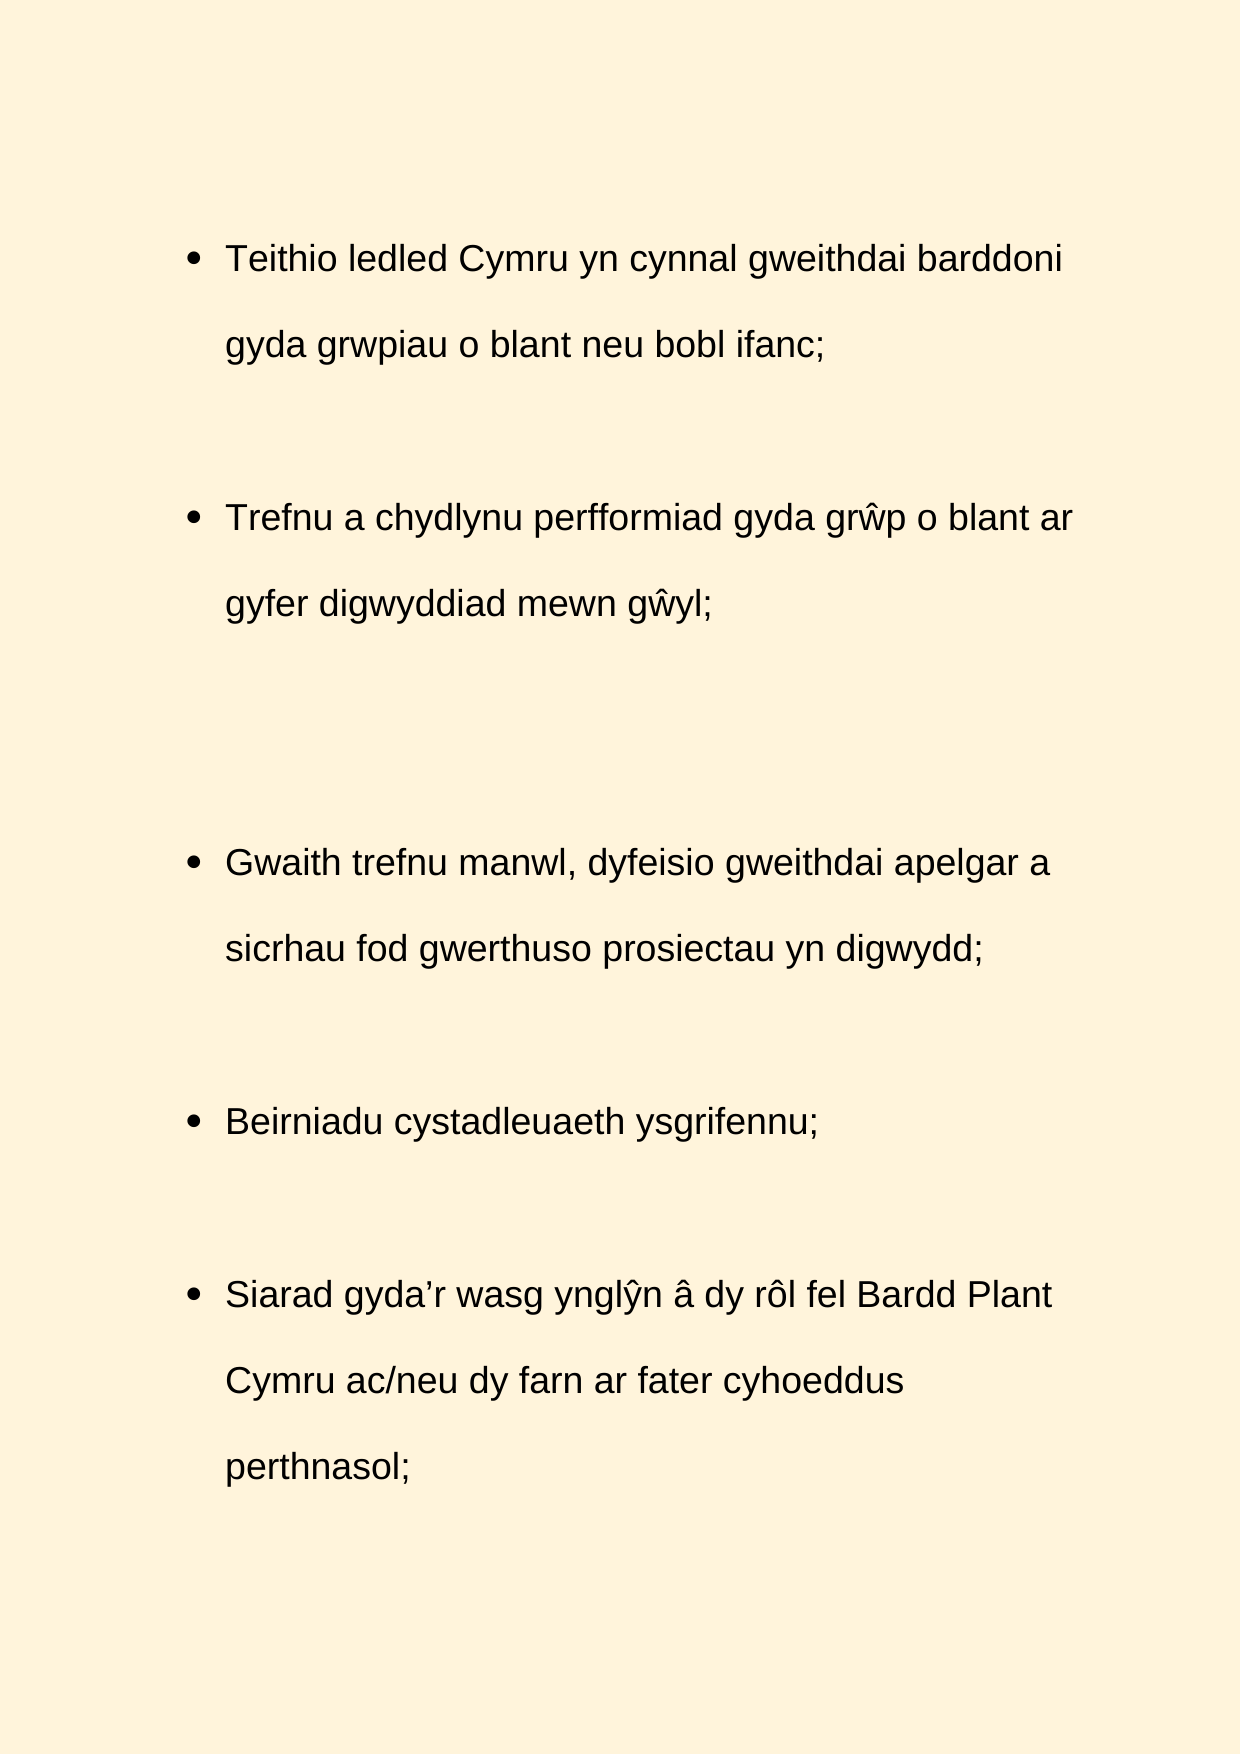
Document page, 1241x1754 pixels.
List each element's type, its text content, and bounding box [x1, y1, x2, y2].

list Trefnu a chydlynu perfformiad gyda grŵp o blant ar gyfer digwyddiad mewn gŵyl; [187, 495, 1090, 624]
list Beirniadu cystadleuaeth ysgrifennu; [187, 1099, 1090, 1142]
list Teithio ledled Cymru yn cynnal gweithdai barddoni gyda grwpiau o blant neu bobl ifanc; [187, 236, 1090, 366]
list Gwaith trefnu manwl, dyfeisio gweithdai apelgar a sicrhau fod gwerthuso prosiectau yn digwydd; [187, 840, 1090, 970]
list Siarad gyda’r wasg ynglŷn â dy rôl fel Bardd Plant Cymru ac/neu dy farn ar fater cyhoeddus perthnasol; [187, 1272, 1090, 1487]
